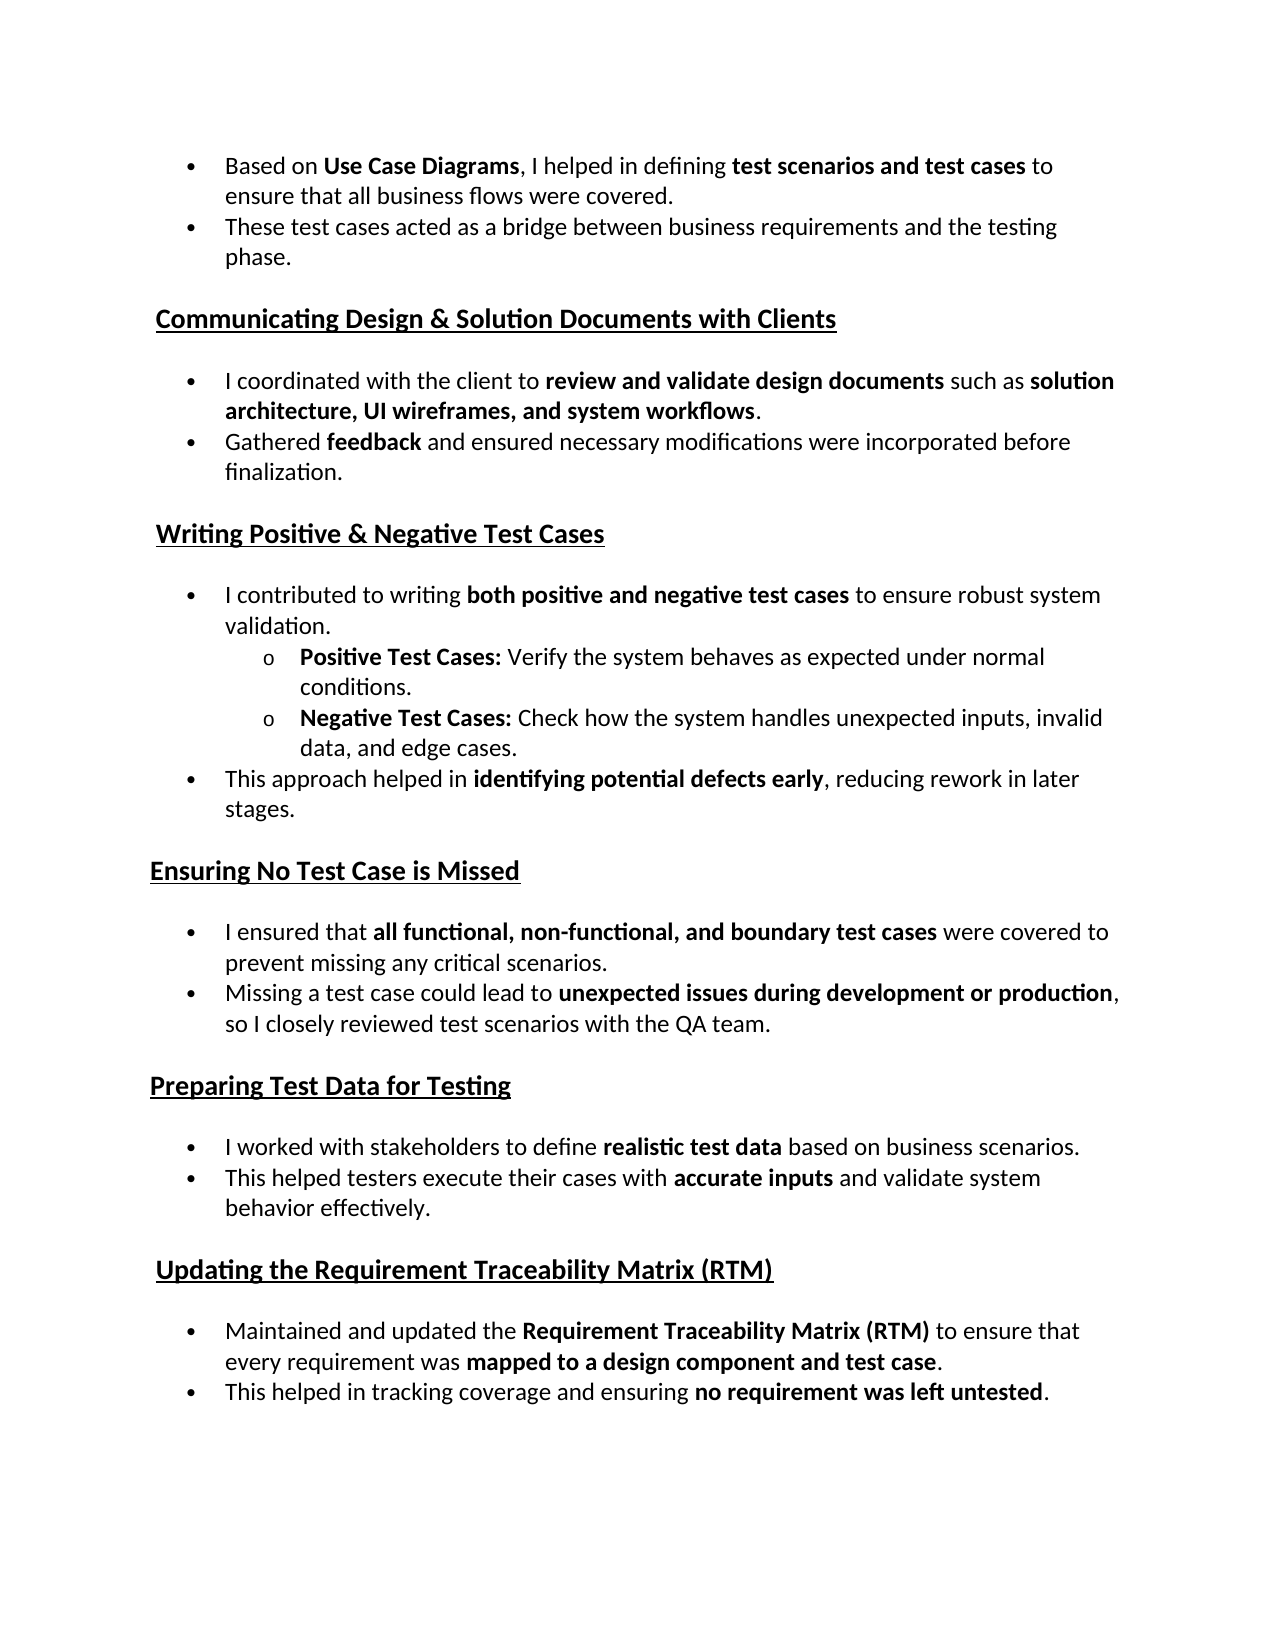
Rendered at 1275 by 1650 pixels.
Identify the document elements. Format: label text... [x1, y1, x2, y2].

list Missing a test case could lead to unexpected issues during development or production, so I closely reviewed test scenarios with the QA team. [187, 977, 1125, 1038]
text Ensuring No Test Case is Missed [150, 853, 1125, 887]
list I ensured that all functional, non-functional, and boundary test cases were covered to prevent missing any critical scenarios. [187, 916, 1125, 977]
text Preparing Test Data for Testing [150, 1068, 1125, 1102]
list I coordinated with the client to review and validate design documents such as solution architecture, UI wireframes, and system workflows. [187, 365, 1125, 426]
text Writing Positive & Negative Test Cases [150, 516, 1125, 550]
list I contributed to writing both positive and negative test cases to ensure robust system validation. [187, 579, 1125, 641]
text Communicating Design & Solution Documents with Clients [150, 301, 1125, 336]
list This approach helped in identifying potential defects early, reducing rework in later stages. [187, 763, 1125, 824]
text Updating the Requirement Traceability Matrix (RTM) [150, 1252, 1125, 1286]
list Maintained and updated the Requirement Traceability Matrix (RTM) to ensure that every requirement was mapped to a design component and test case. [187, 1316, 1125, 1377]
list Positive Test Cases: Verify the system behaves as expected under normal conditions. [262, 641, 1125, 702]
list Gathered feedback and ensured necessary modifications were incorporated before finalization. [187, 426, 1125, 487]
list These test cases acted as a bridge between business requirements and the testing phase. [187, 211, 1125, 272]
list This helped testers execute their cases with accurate inputs and validate system behavior effectively. [187, 1162, 1125, 1223]
list Negative Test Cases: Check how the system handles unexpected inputs, invalid data, and edge cases. [262, 702, 1125, 763]
list I worked with stakeholders to define realistic test data based on business scenarios. [187, 1131, 1125, 1162]
list Based on Use Case Diagrams, I helped in defining test scenarios and test cases to ensure that all business flows were covered. [187, 150, 1125, 211]
list This helped in tracking coverage and ensuring no requirement was left untested. [187, 1377, 1125, 1407]
